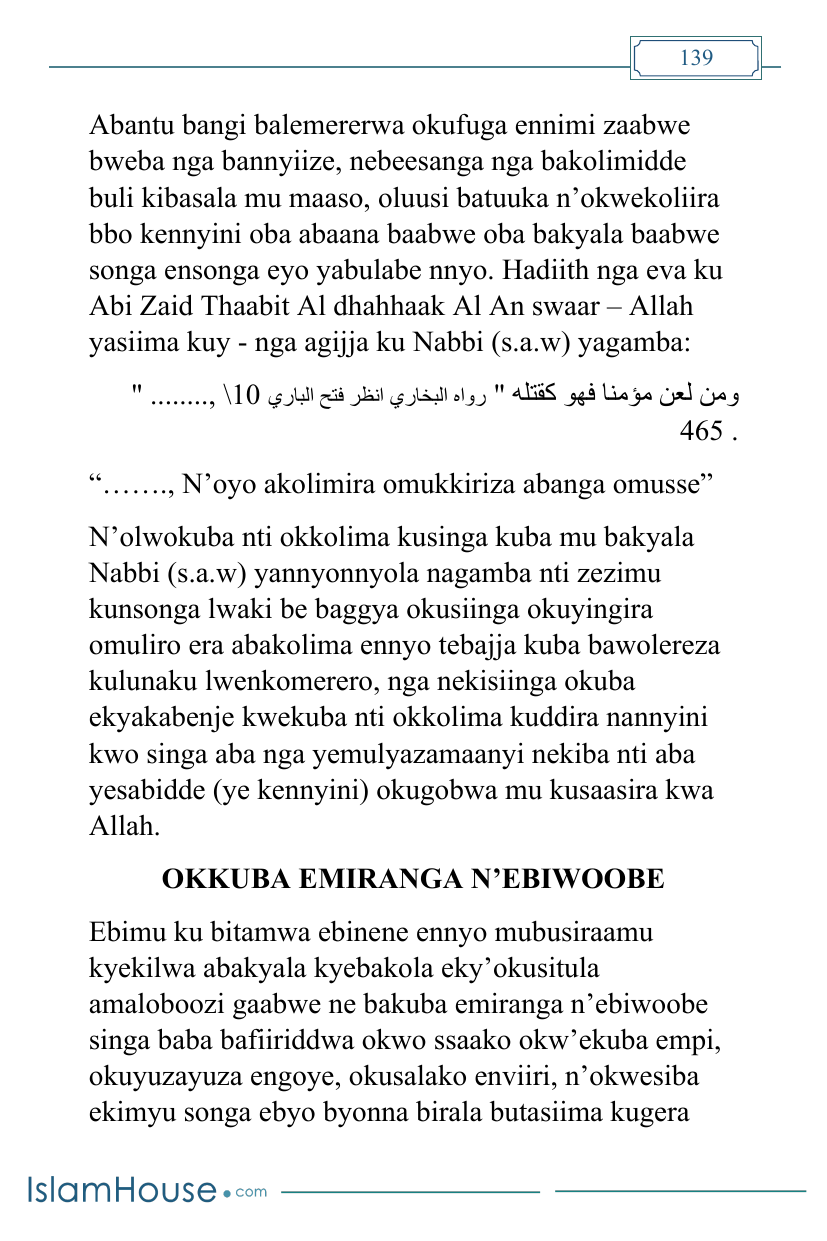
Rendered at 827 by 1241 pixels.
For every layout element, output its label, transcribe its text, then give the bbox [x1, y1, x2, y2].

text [89, 914, 738, 1128]
picture [20, 1171, 541, 1209]
text OKKUBA EMIRANGA N’EBIWOOBE [89, 861, 738, 894]
picture [548, 1170, 807, 1208]
text “……., N’oyo akolimira omukkiriza abanga omusse” [89, 466, 738, 499]
text N’olwokuba nti okkolima kusinga kuba mu bakyala Nabbi (s.a.w) yannyonnyola nagamba nti zezimu kunsonga lwaki be baggya okusiinga okuyingira omuliro era abakolima ennyo tebajja kuba bawolereza kulunaku lwenkomerero, nga nekisiinga okuba ekyakabenje kwekuba nti okkolima kuddira nannyini kwo singa aba nga yemulyazamaanyi nekiba nti aba yesabidde (ye kennyini) okugobwa mu kusaasira kwa Allah. [89, 519, 738, 842]
text Abantu bangi balemererwa okufuga ennimi zaabwe bweba nga bannyiize, nebeesanga nga bakolimidde buli kibasala mu maaso, oluusi batuuka n’okwekoliira bbo kennyini oba abaana baabwe oba bakyala baabwe songa ensonga eyo yabulabe nnyo. Hadiith nga eva ku Abi Zaid Thaabit Al dhahhaak Al An swaar – Allah yasiima kuy - nga agijja ku Nabbi (s.a.w) yagamba: [89, 107, 738, 358]
text " ........, ومن لعن مؤمنا فهو كقتله " رواه البخاري انظر فتح الباري 10\465 . [89, 377, 738, 447]
